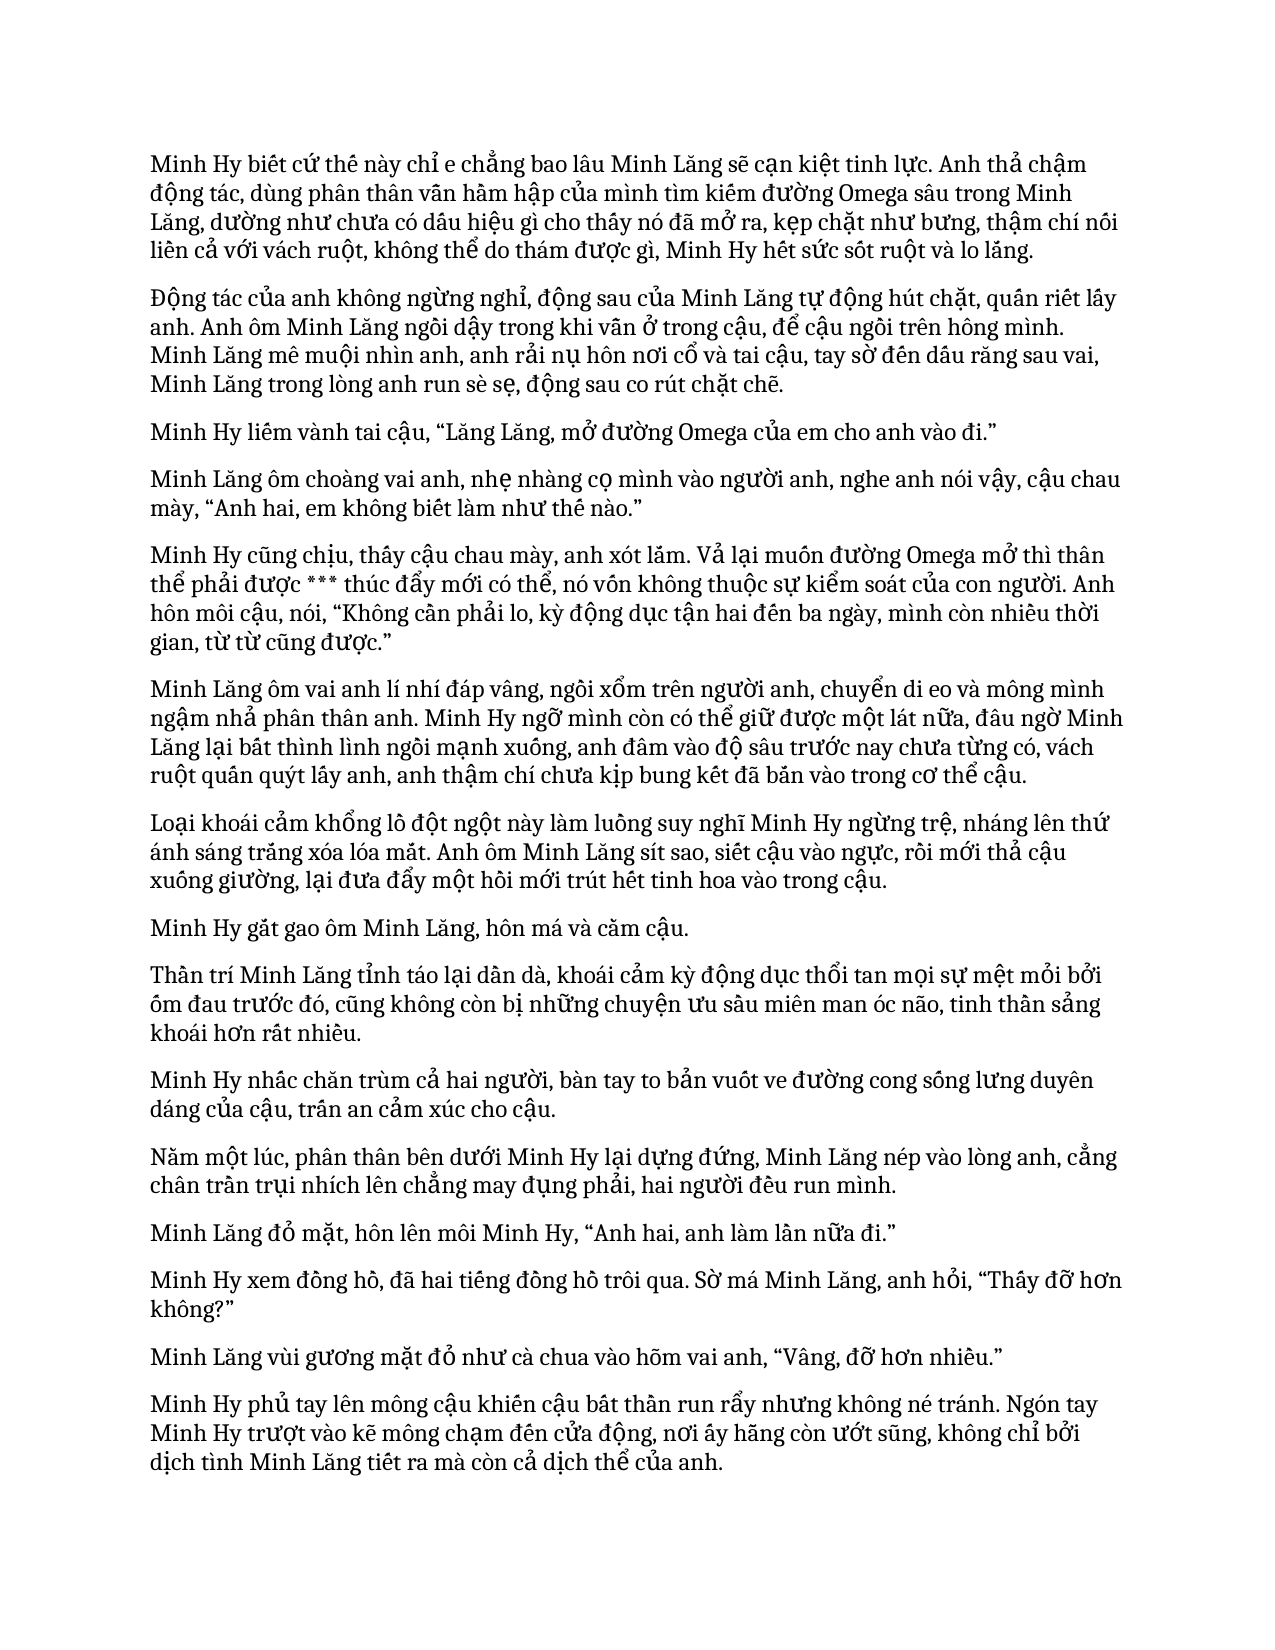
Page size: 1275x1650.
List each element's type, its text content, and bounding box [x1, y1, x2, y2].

text Minh Lăng vùi gương mặt đỏ như cà chua vào hõm vai anh, “Vâng, đỡ hơn nhiều.” [150, 1342, 1125, 1371]
text Nằm một lúc, phân thân bên dưới Minh Hy lại dựng đứng, Minh Lăng nép vào lòng anh, cẳng chân trần trụi nhích lên chẳng may đụng phải, hai người đều run mình. [150, 1142, 1125, 1200]
text Thần trí Minh Lăng tỉnh táo lại dần dà, khoái cảm kỳ động dục thổi tan mọi sự mệt mỏi bởi ốm đau trước đó, cũng không còn bị những chuyện ưu sầu miên man óc não, tinh thần sảng khoái hơn rất nhiều. [150, 961, 1125, 1047]
text Minh Lăng đỏ mặt, hôn lên môi Minh Hy, “Anh hai, anh làm lần nữa đi.” [150, 1219, 1125, 1247]
text Minh Lăng ôm vai anh lí nhí đáp vâng, ngồi xổm trên người anh, chuyển di eo và mông mình ngậm nhả phân thân anh. Minh Hy ngỡ mình còn có thể giữ được một lát nữa, đâu ngờ Minh Lăng lại bất thình lình ngồi mạnh xuống, anh đâm vào độ sâu trước nay chưa từng có, vách ruột quấn quýt lấy anh, anh thậm chí chưa kịp bung kết đã bắn vào trong cơ thể cậu. [150, 675, 1125, 790]
text Minh Hy biết cứ thế này chỉ e chẳng bao lâu Minh Lăng sẽ cạn kiệt tinh lực. Anh thả chậm động tác, dùng phân thân vẫn hầm hập của mình tìm kiếm đường Omega sâu trong Minh Lăng, dường như chưa có dấu hiệu gì cho thấy nó đã mở ra, kẹp chặt như bưng, thậm chí nối liền cả với vách ruột, không thể do thám được gì, Minh Hy hết sức sốt ruột và lo lắng. [150, 150, 1125, 265]
text Minh Hy liếm vành tai cậu, “Lăng Lăng, mở đường Omega của em cho anh vào đi.” [150, 417, 1125, 446]
text Minh Hy gắt gao ôm Minh Lăng, hôn má và cằm cậu. [150, 914, 1125, 942]
text Loại khoái cảm khổng lồ đột ngột này làm luồng suy nghĩ Minh Hy ngừng trệ, nháng lên thứ ánh sáng trắng xóa lóa mắt. Anh ôm Minh Lăng sít sao, siết cậu vào ngực, rồi mới thả cậu xuống giường, lại đưa đẩy một hồi mới trút hết tinh hoa vào trong cậu. [150, 809, 1125, 895]
text Động tác của anh không ngừng nghỉ, động sau của Minh Lăng tự động hút chặt, quấn riết lấy anh. Anh ôm Minh Lăng ngồi dậy trong khi vẫn ở trong cậu, để cậu ngồi trên hông mình. Minh Lăng mê muội nhìn anh, anh rải nụ hôn nơi cổ và tai cậu, tay sờ đến dấu răng sau vai, Minh Lăng trong lòng anh run sè sẹ, động sau co rút chặt chẽ. [150, 284, 1125, 399]
text Minh Lăng ôm choàng vai anh, nhẹ nhàng cọ mình vào người anh, nghe anh nói vậy, cậu chau mày, “Anh hai, em không biết làm như thế nào.” [150, 465, 1125, 522]
text Minh Hy phủ tay lên mông cậu khiến cậu bất thần run rẩy nhưng không né tránh. Ngón tay Minh Hy trượt vào kẽ mông chạm đến cửa động, nơi ấy hẵng còn ướt sũng, không chỉ bởi dịch tình Minh Lăng tiết ra mà còn cả dịch thể của anh. [150, 1390, 1125, 1476]
text Minh Hy xem đồng hồ, đã hai tiếng đồng hồ trôi qua. Sờ má Minh Lăng, anh hỏi, “Thấy đỡ hơn không?” [150, 1266, 1125, 1324]
text Minh Hy nhấc chăn trùm cả hai người, bàn tay to bản vuốt ve đường cong sống lưng duyên dáng của cậu, trấn an cảm xúc cho cậu. [150, 1066, 1125, 1124]
text Minh Hy cũng chịu, thấy cậu chau mày, anh xót lắm. Vả lại muốn đường Omega mở thì thân thể phải được *** thúc đẩy mới có thể, nó vốn không thuộc sự kiểm soát của con người. Anh hôn môi cậu, nói, “Không cần phải lo, kỳ động dục tận hai đến ba ngày, mình còn nhiều thời gian, từ từ cũng được.” [150, 541, 1125, 656]
